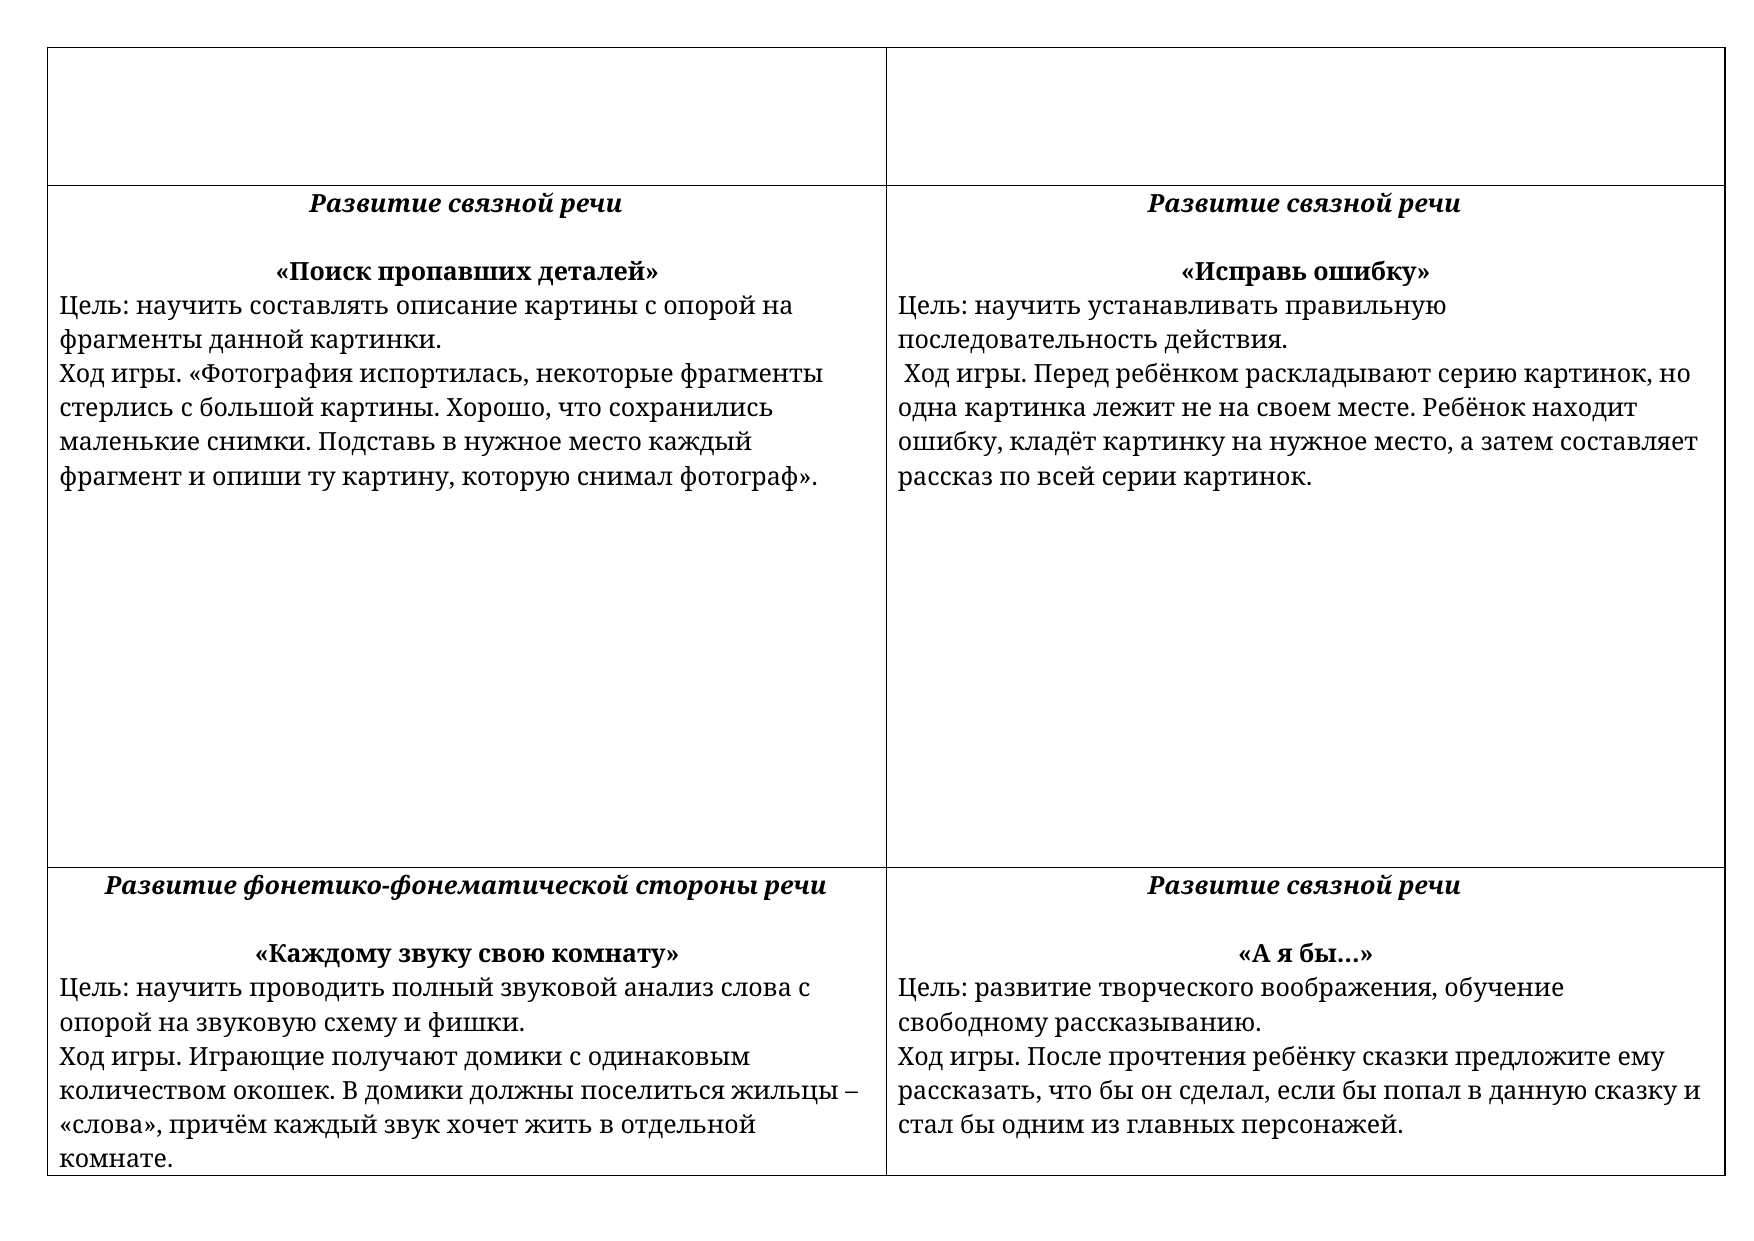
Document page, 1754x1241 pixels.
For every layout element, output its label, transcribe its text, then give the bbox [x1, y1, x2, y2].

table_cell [887, 868, 1724, 1174]
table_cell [887, 48, 1724, 184]
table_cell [48, 868, 886, 1174]
table_cell Развитие связной речи «Исправь ошибку» Цель: научить устанавливать правильную последовательность действия. Ход игры. Перед ребёнком раскладывают серию картинок, но одна картинка лежит не на своем месте. Ребёнок находит ошибку, кладёт картинку на нужное место, а затем составляет рассказ по всей серии картинок. [887, 186, 1724, 867]
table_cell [48, 48, 886, 184]
table_cell Развитие связной речи «Поиск пропавших деталей» Цель: научить составлять описание картины с опорой на фрагменты данной картинки. Ход игры. «Фотография испортилась, некоторые фрагменты стерлись с большой картины. Хорошо, что сохранились маленькие снимки. Подставь в нужное место каждый фрагмент и опиши ту картину, которую снимал фотограф». [48, 186, 886, 867]
